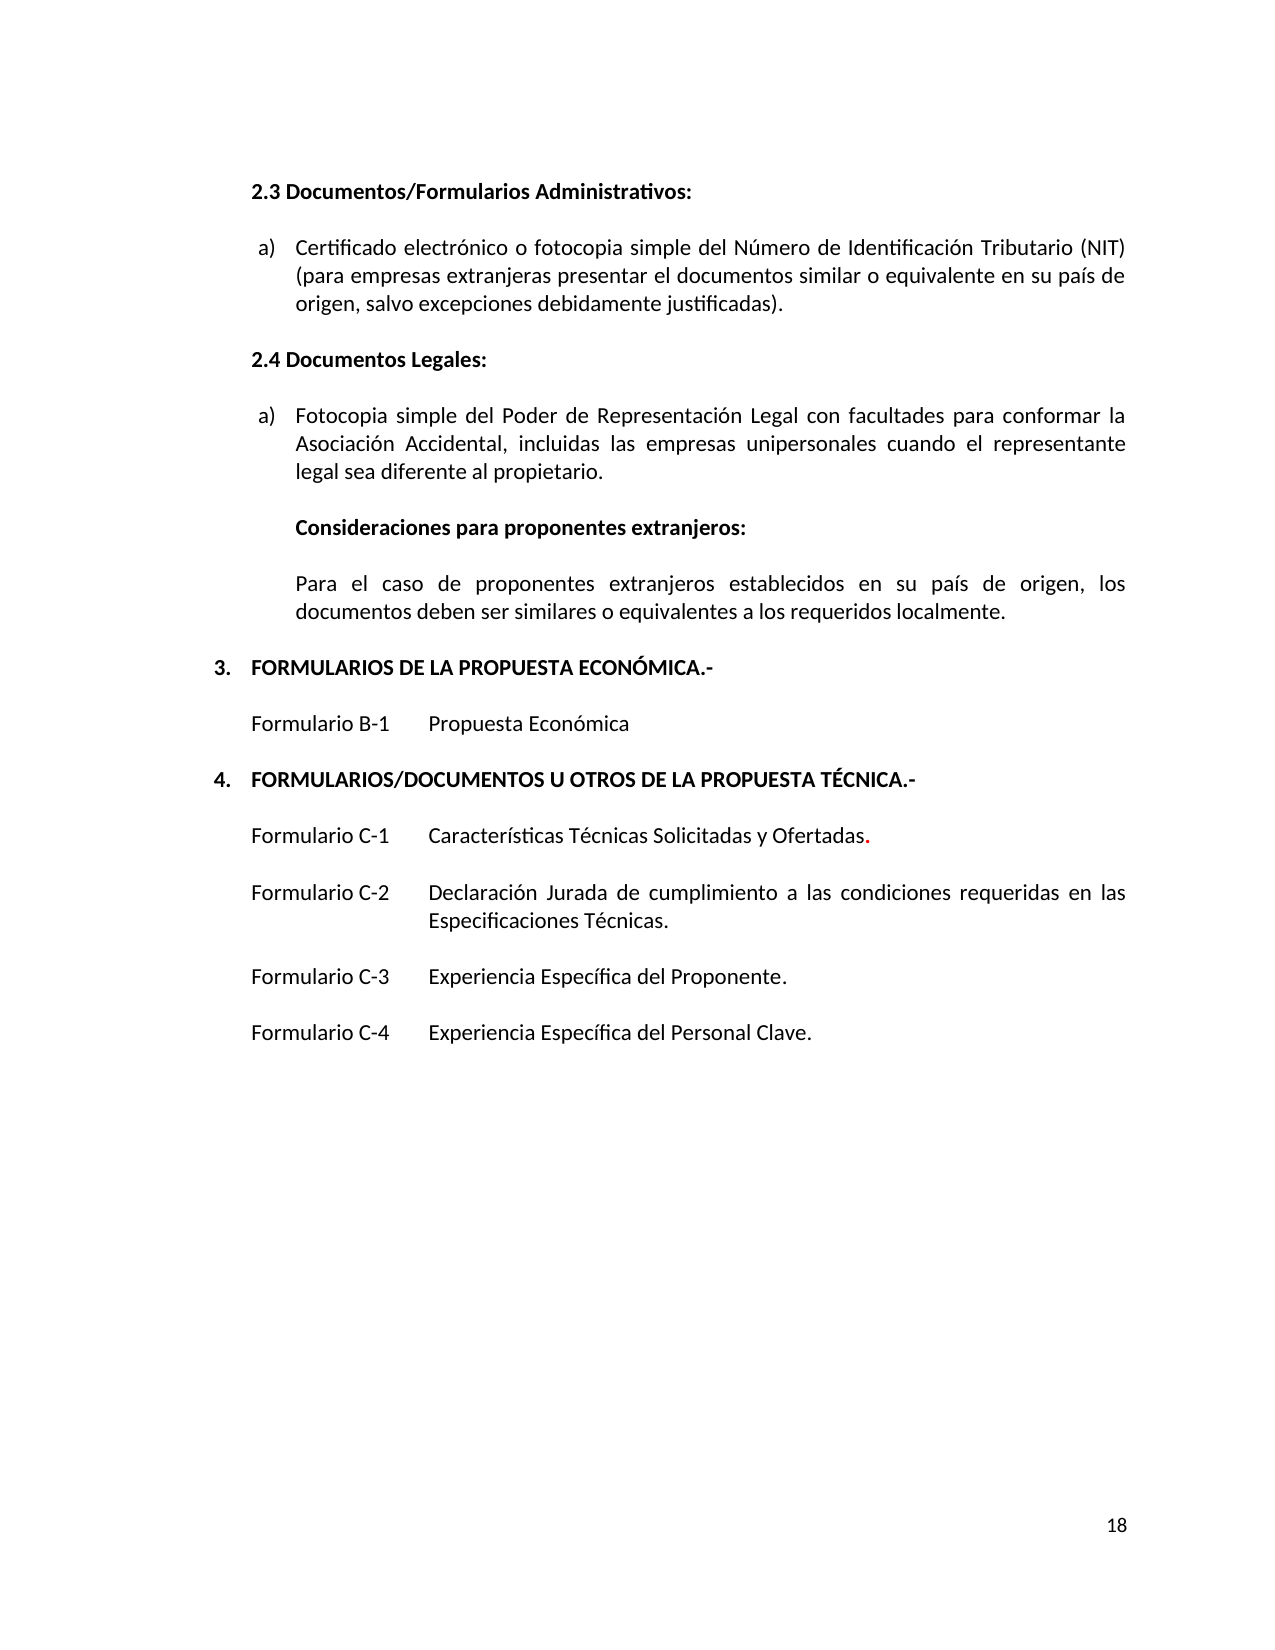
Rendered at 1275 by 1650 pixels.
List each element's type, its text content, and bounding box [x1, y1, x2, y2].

list Fotocopia simple del Poder de Representación Legal con facultades para conformar la Asociación Accidental, incluidas las empresas unipersonales cuando el representante legal sea diferente al propietario. [258, 401, 1127, 485]
text Formulario B-1 Propuesta Económica [251, 709, 1127, 738]
text Formulario C-3 Experiencia Específica del Proponente. [251, 962, 1127, 990]
text Formulario C-1 Características Técnicas Solicitadas y Ofertadas. [251, 822, 1127, 850]
list FORMULARIOS/DOCUMENTOS U OTROS DE LA PROPUESTA TÉCNICA.- [213, 766, 1127, 794]
text Formulario C-4 Experiencia Específica del Personal Clave. [251, 1018, 1127, 1047]
list FORMULARIOS DE LA PROPUESTA ECONÓMICA.- [213, 653, 1127, 682]
text Formulario C-2 Declaración Jurada de cumplimiento a las condiciones requeridas en las Especificaciones Técnicas. [251, 878, 1127, 934]
text 2.4 Documentos Legales: [251, 345, 1127, 373]
text 2.3 Documentos/Formularios Administrativos: [177, 177, 1127, 205]
list Certificado electrónico o fotocopia simple del Número de Identificación Tributario (NIT) (para empresas extranjeras presentar el documentos similar o equivalente en su país de origen, salvo excepciones debidamente justificadas). [258, 233, 1127, 317]
list Consideraciones para proponentes extranjeros: [295, 513, 1127, 541]
list Para el caso de proponentes extranjeros establecidos en su país de origen, los documentos deben ser similares o equivalentes a los requeridos localmente. [295, 569, 1127, 626]
